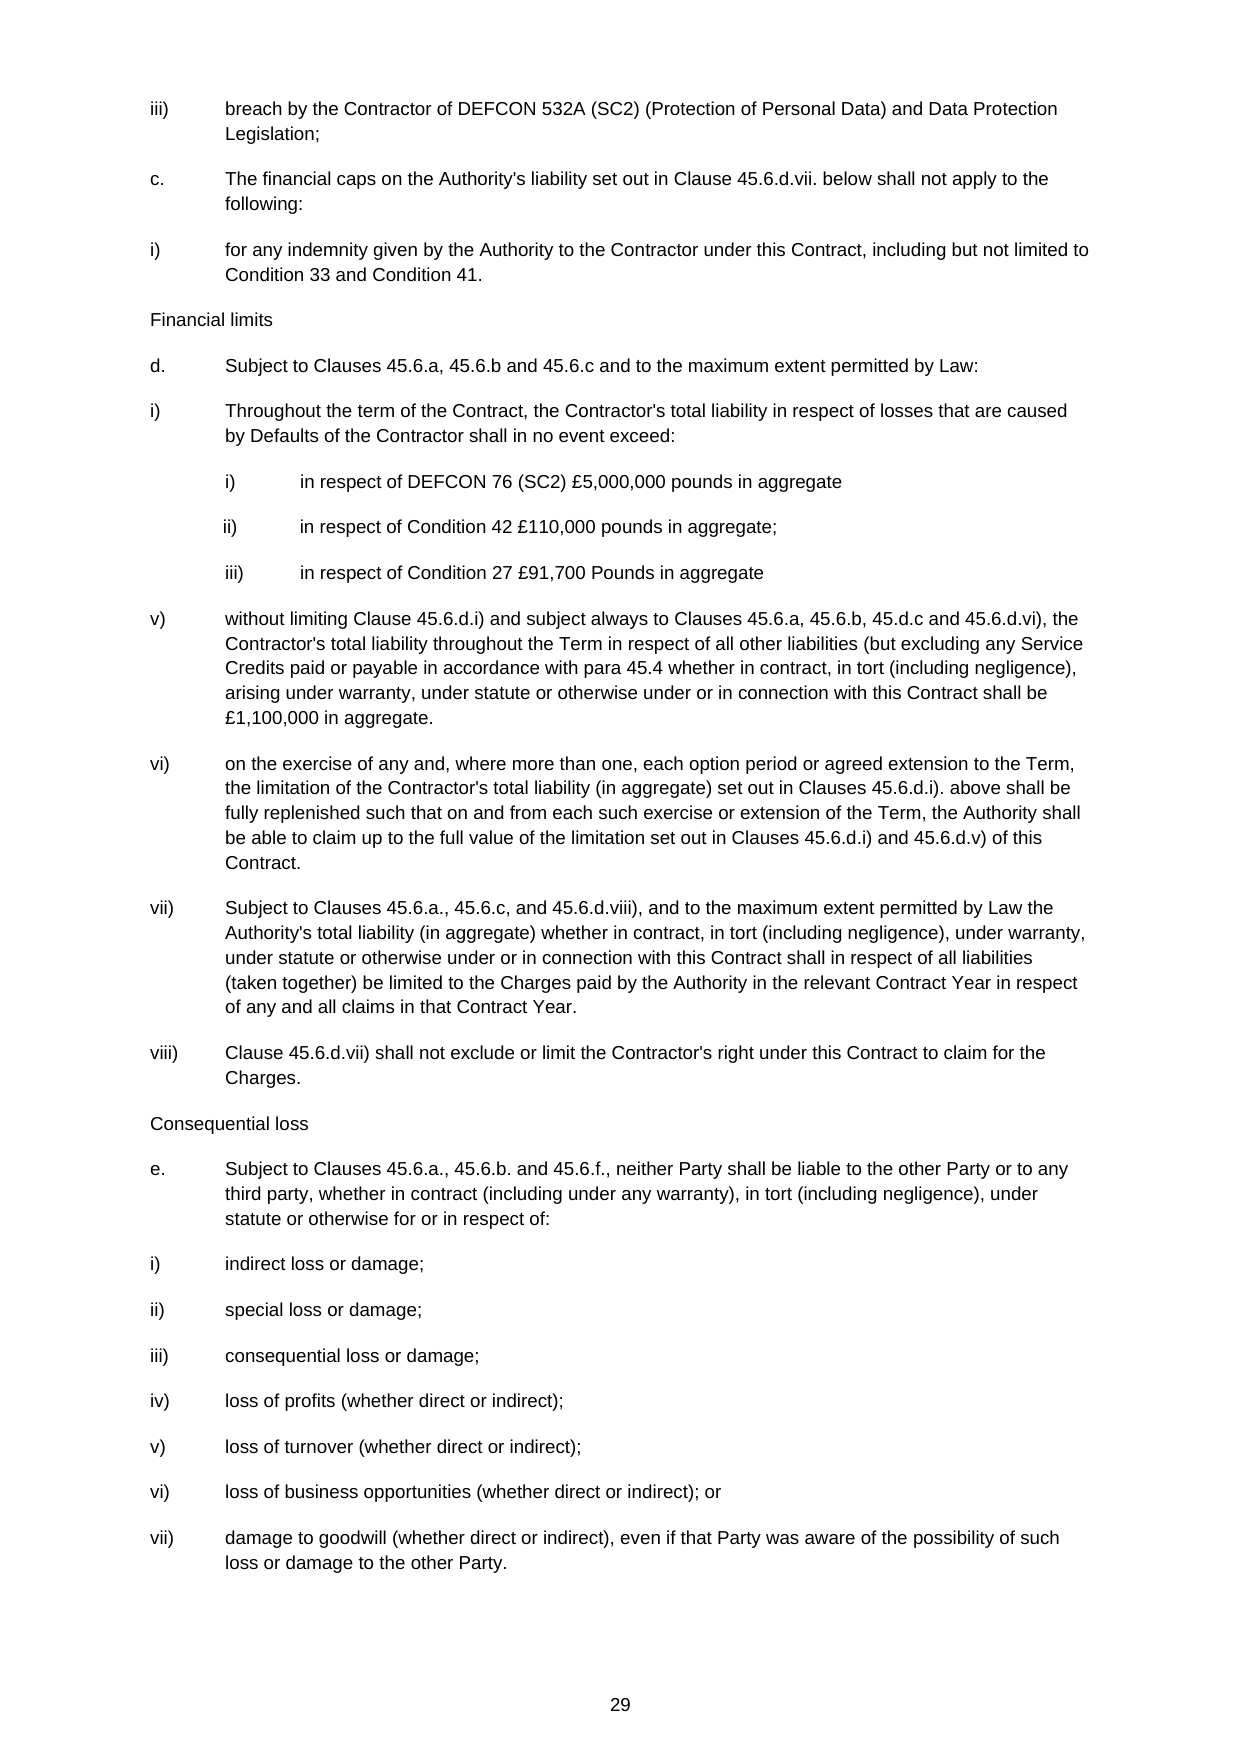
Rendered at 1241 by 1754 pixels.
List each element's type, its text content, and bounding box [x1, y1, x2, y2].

text vii) damage to goodwill (whether direct or indirect), even if that Party was aware of the possibility of such loss or damage to the other Party. [150, 1527, 1090, 1573]
text viii) Clause 45.6.d.vii) shall not exclude or limit the Contractor's right under this Contract to claim for the Charges. [150, 1042, 1090, 1088]
text iii) in respect of Condition 27 £91,700 Pounds in aggregate [150, 562, 1090, 583]
text i) indirect loss or damage; [150, 1253, 1090, 1275]
text Consequential loss [150, 1112, 1090, 1134]
text vi) on the exercise of any and, where more than one, each option period or agreed extension to the Term, the limitation of the Contractor's total liability (in aggregate) set out in Clauses 45.6.d.i). above shall be fully replenished such that on and from each such exercise or extension of the Term, the Authority shall be able to claim up to the full value of the limitation set out in Clauses 45.6.d.i) and 45.6.d.v) of this Contract. [150, 752, 1090, 873]
text vi) loss of business opportunities (whether direct or indirect); or [150, 1481, 1090, 1503]
text v) without limiting Clause 45.6.d.i) and subject always to Clauses 45.6.a, 45.6.b, 45.d.c and 45.6.d.vi), the Contractor's total liability throughout the Term in respect of all other liabilities (but excluding any Service Credits paid or payable in accordance with para 45.4 whether in contract, in tort (including negligence), arising under warranty, under statute or otherwise under or in connection with this Contract shall be £1,100,000 in aggregate. [150, 607, 1090, 728]
text i) Throughout the term of the Contract, the Contractor's total liability in respect of losses that are caused by Defaults of the Contractor shall in no event exceed: [150, 400, 1090, 447]
text v) loss of turnover (whether direct or indirect); [150, 1436, 1090, 1457]
text iii) breach by the Contractor of DEFCON 532A (SC2) (Protection of Personal Data) and Data Protection Legislation; [150, 98, 1090, 144]
text Financial limits [150, 309, 1090, 331]
text ii) special loss or damage; [150, 1299, 1090, 1320]
text iii) consequential loss or damage; [150, 1344, 1090, 1366]
text d. Subject to Clauses 45.6.a, 45.6.b and 45.6.c and to the maximum extent permitted by Law: [150, 354, 1090, 376]
text c. The financial caps on the Authority's liability set out in Clause 45.6.d.vii. below shall not apply to the following: [150, 168, 1090, 214]
text ii) in respect of Condition 42 £110,000 pounds in aggregate; [150, 516, 1090, 538]
text i) for any indemnity given by the Authority to the Contractor under this Contract, including but not limited to Condition 33 and Condition 41. [150, 238, 1090, 285]
text vii) Subject to Clauses 45.6.a., 45.6.c, and 45.6.d.viii), and to the maximum extent permitted by Law the Authority's total liability (in aggregate) whether in contract, in tort (including negligence), under warranty, under statute or otherwise under or in connection with this Contract shall in respect of all liabilities (taken together) be limited to the Charges paid by the Authority in the relevant Contract Year in respect of any and all claims in that Contract Year. [150, 897, 1090, 1018]
text i) in respect of DEFCON 76 (SC2) £5,000,000 pounds in aggregate [150, 471, 1090, 492]
text e. Subject to Clauses 45.6.a., 45.6.b. and 45.6.f., neither Party shall be liable to the other Party or to any third party, whether in contract (including under any warranty), in tort (including negligence), under statute or otherwise for or in respect of: [150, 1158, 1090, 1229]
text iv) loss of profits (whether direct or indirect); [150, 1390, 1090, 1412]
